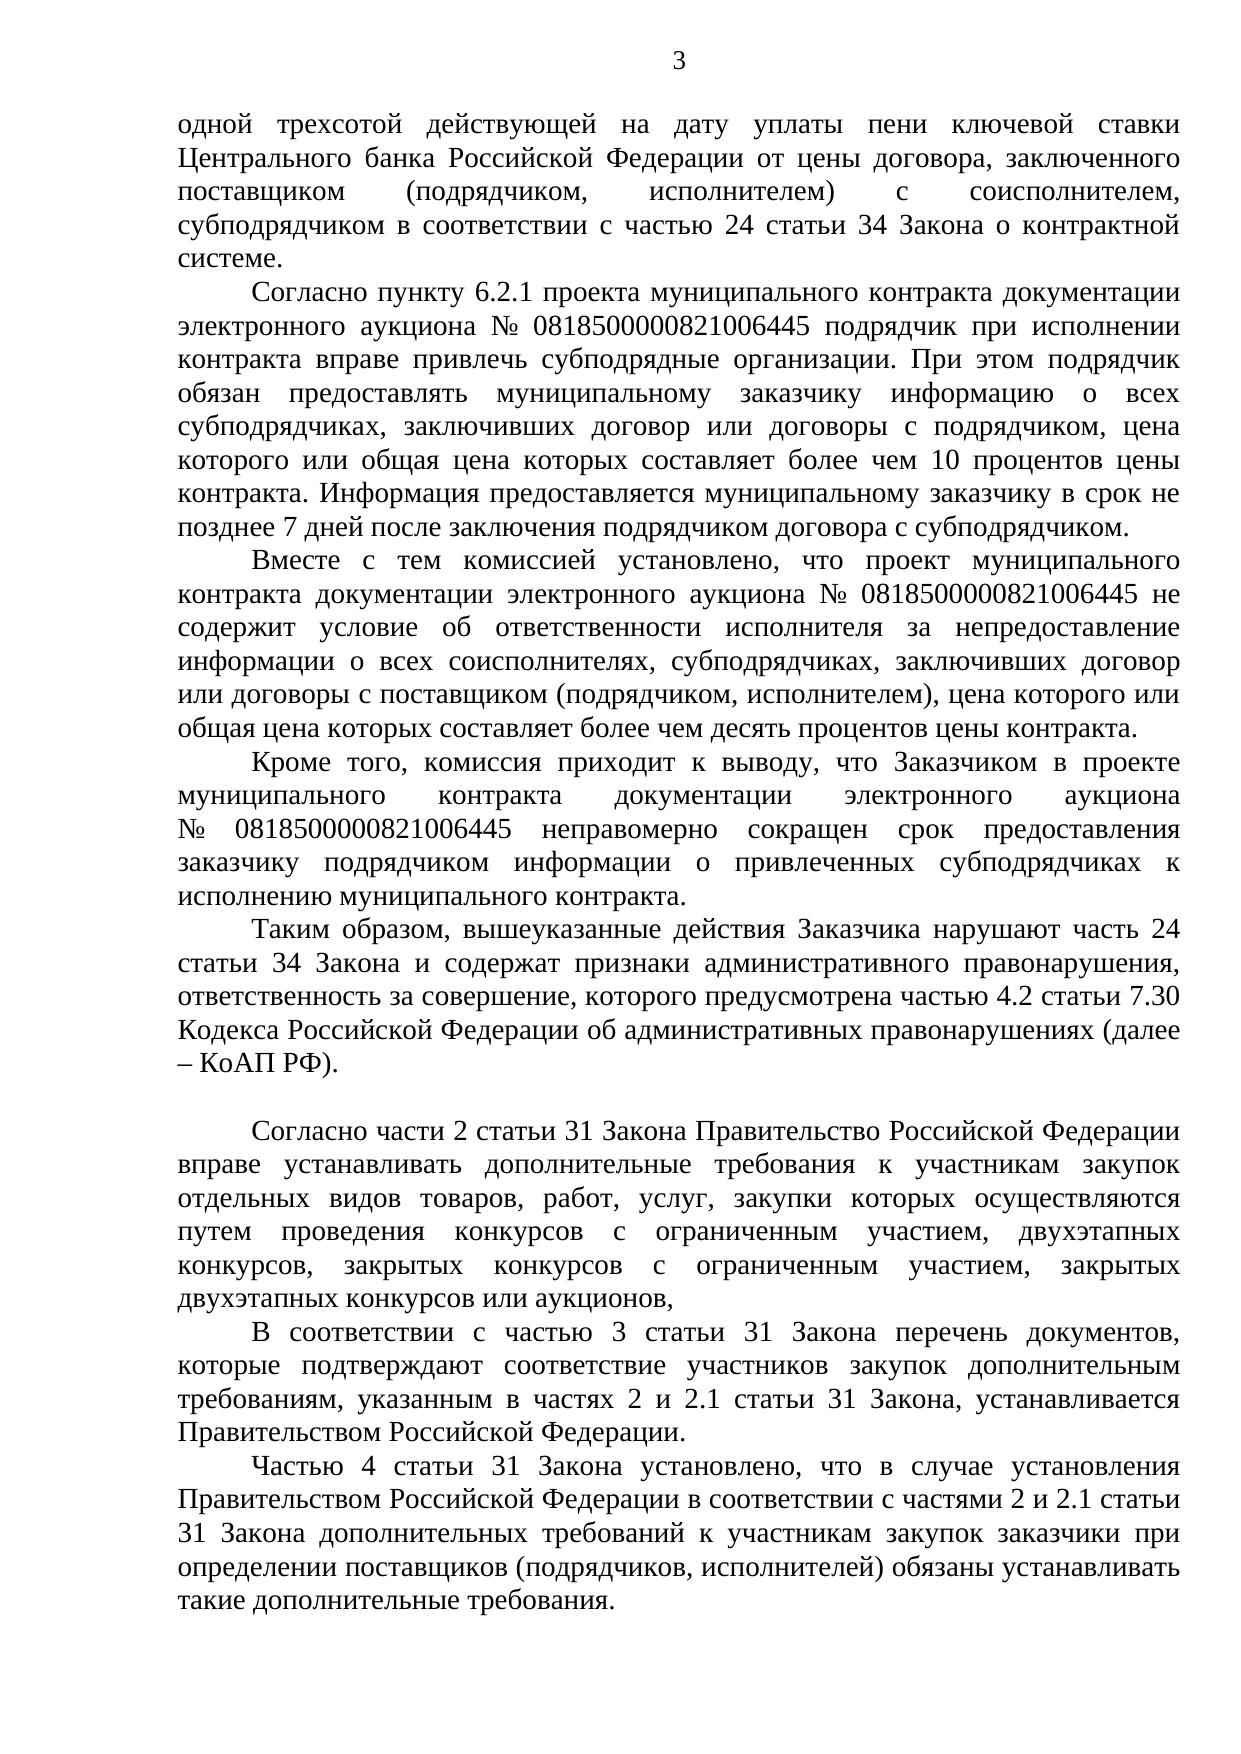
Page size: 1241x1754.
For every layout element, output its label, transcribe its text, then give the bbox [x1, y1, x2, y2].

text Частью 4 статьи 31 Закона установлено, что в случае установления Правительством Российской Федерации в соответствии с частями 2 и 2.1 статьи 31 Закона дополнительных требований к участникам закупок заказчики при определении поставщиков (подрядчиков, исполнителей) обязаны устанавливать такие дополнительные требования. [177, 1448, 1181, 1616]
text Вместе с тем комиссией установлено, что проект муниципального контракта документации электронного аукциона № 0818500000821006445 не содержит условие об ответственности исполнителя за непредоставление информации о всех соисполнителях, субподрядчиках, заключивших договор или договоры с поставщиком (подрядчиком, исполнителем), цена которого или общая цена которых составляет более чем десять процентов цены контракта. [177, 542, 1181, 744]
text Согласно части 2 статьи 31 Закона Правительство Российской Федерации вправе устанавливать дополнительные требования к участникам закупок отдельных видов товаров, работ, услуг, закупки которых осуществляются путем проведения конкурсов с ограниченным участием, двухэтапных конкурсов, закрытых конкурсов с ограниченным участием, закрытых двухэтапных конкурсов или аукционов, [177, 1113, 1181, 1314]
text Таким образом, вышеуказанные действия Заказчика нарушают часть 24 статьи 34 Закона и содержат признаки административного правонарушения, ответственность за совершение, которого предусмотрена частью 4.2 статьи 7.30 Кодекса Российской Федерации об административных правонарушениях (далее – КоАП РФ). [177, 911, 1181, 1079]
text Согласно пункту 6.2.1 проекта муниципального контракта документации электронного аукциона № 0818500000821006445 подрядчик при исполнении контракта вправе привлечь субподрядные организации. При этом подрядчик обязан предоставлять муниципальному заказчику информацию о всех субподрядчиках, заключивших договор или договоры с подрядчиком, цена которого или общая цена которых составляет более чем 10 процентов цены контракта. Информация предоставляется муниципальному заказчику в срок не позднее 7 дней после заключения подрядчиком договора с субподрядчиком. [177, 274, 1181, 542]
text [177, 106, 1181, 274]
text В соответствии с частью 3 статьи 31 Закона перечень документов, которые подтверждают соответствие участников закупок дополнительным требованиям, указанным в частях 2 и 2.1 статьи 31 Закона, устанавливается Правительством Российской Федерации. [177, 1314, 1181, 1448]
text Кроме того, комиссия приходит к выводу, что Заказчиком в проекте муниципального контракта документации электронного аукциона № 0818500000821006445 неправомерно сокращен срок предоставления заказчику подрядчиком информации о привлеченных субподрядчиках к исполнению муниципального контракта. [177, 744, 1181, 911]
